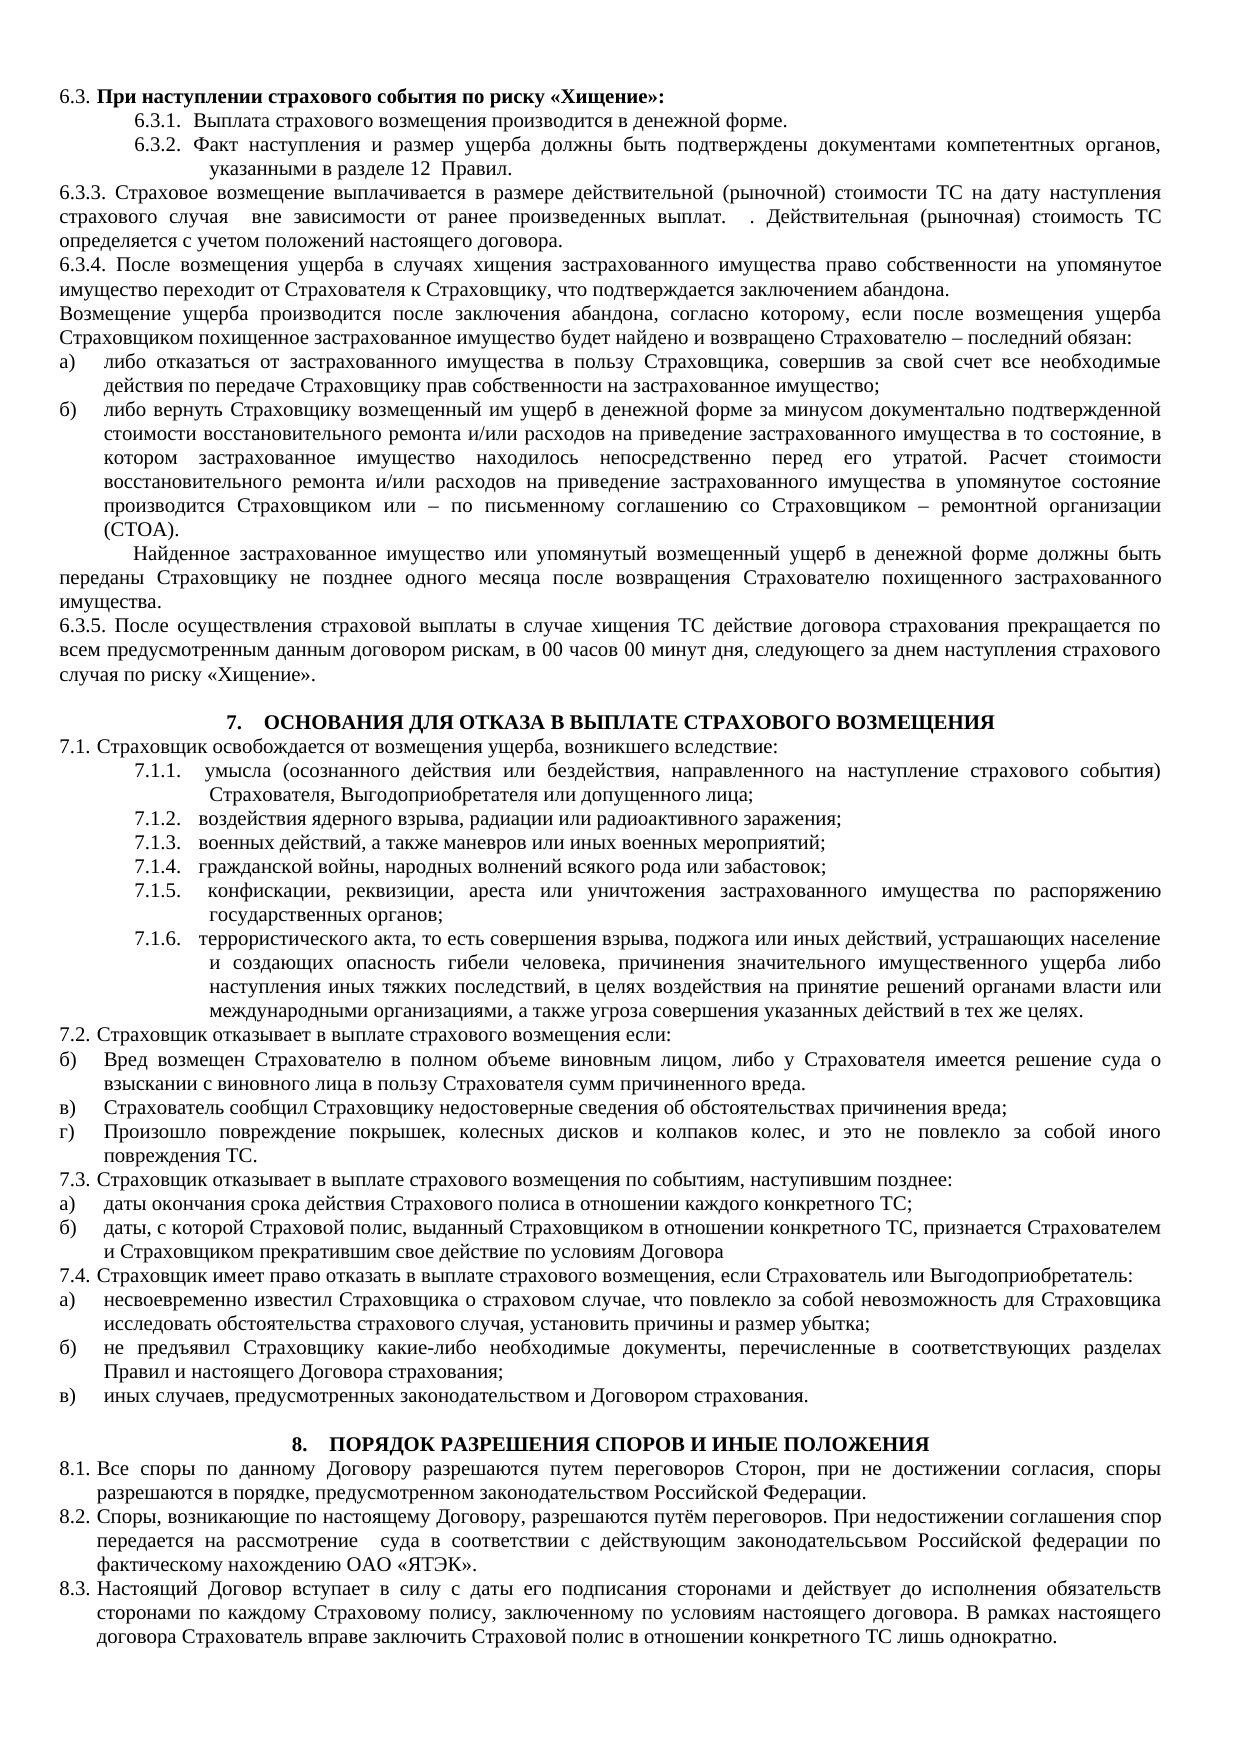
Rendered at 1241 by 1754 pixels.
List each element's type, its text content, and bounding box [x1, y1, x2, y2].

text б) не предъявил Страховщику какие-либо необходимые документы, перечисленные в соответствующих разделах Правил и настоящего Договора страхования; [59, 1335, 1162, 1383]
text 6.3.4. После возмещения ущерба в случаях хищения застрахованного имущества право собственности на упомянутое имущество переходит от Страхователя к Страховщику, что подтверждается заключением абандона. [59, 252, 1162, 301]
list террористического акта, то есть совершения взрыва, поджога или иных действий, устрашающих население и создающих опасность гибели человека, причинения значительного имущественного ущерба либо наступления иных тяжких последствий, в целях воздействия на принятие решений органами власти или международными организациями, а также угроза совершения указанных действий в тех же целях. [134, 926, 1162, 1022]
list гражданской войны, народных волнений всякого рода или забастовок; [134, 854, 1162, 878]
list Страховщик освобождается от возмещения ущерба, возникшего вследствие: [59, 734, 1162, 758]
list Страховщик имеет право отказать в выплате страхового возмещения, если Страхователь или Выгодоприобретатель: [59, 1263, 1162, 1287]
list военных действий, а также маневров или иных военных мероприятий; [134, 830, 1162, 854]
list Выплата страхового возмещения производится в денежной форме. [134, 108, 1162, 132]
list Все споры по данному Договору разрешаются путем переговоров Сторон, при не достижении согласия, споры разрешаются в порядке, предусмотренном законодательством Российской Федерации. [59, 1456, 1162, 1504]
list ОСНОВАНИЯ ДЛЯ ОТКАЗА В ВЫПЛАТЕ СТРАХОВОГО ВОЗМЕЩЕНИЯ [59, 709, 1162, 734]
list Споры, возникающие по настоящему Договору, разрешаются путём переговоров. При недостижении соглашения спор передается на рассмотрение суда в соответствии с действующим законодательсьвом Российской федерации по фактическому нахождению ОАО «ЯТЭК». [59, 1504, 1162, 1576]
text 6.3.3. Страховое возмещение выплачивается в размере действительной (рыночной) стоимости ТС на дату наступления страхового случая вне зависимости от ранее произведенных выплат. . Действительная (рыночная) стоимость ТС определяется с учетом положений настоящего договора. [59, 180, 1162, 252]
text Возмещение ущерба производится после заключения абандона, согласно которому, если после возмещения ущерба Страховщиком похищенное застрахованное имущество будет найдено и возвращено Страхователю – последний обязан: [59, 301, 1162, 349]
text б) Вред возмещен Страхователю в полном объеме виновным лицом, либо у Страхователя имеется решение суда о взыскании с виновного лица в пользу Страхователя сумм причиненного вреда. [59, 1046, 1162, 1094]
list Страховщик отказывает в выплате страхового возмещения если: [59, 1022, 1162, 1046]
text 6.3.5. После осуществления страховой выплаты в случае хищения ТС действие договора страхования прекращается по всем предусмотренным данным договором рискам, в 00 часов 00 минут дня, следующего за днем наступления страхового случая по риску «Хищение». [59, 613, 1162, 686]
list Факт наступления и размер ущерба должны быть подтверждены документами компетентных органов, указанными в разделе 12 Правил. [134, 132, 1162, 180]
text в) Страхователь сообщил Страховщику недостоверные сведения об обстоятельствах причинения вреда; [59, 1094, 1162, 1119]
text б) либо вернуть Страховщику возмещенный им ущерб в денежной форме за минусом документально подтвержденной стоимости восстановительного ремонта и/или расходов на приведение застрахованного имущества в то состояние, в котором застрахованное имущество находилось непосредственно перед его утратой. Расчет стоимости восстановительного ремонта и/или расходов на приведение застрахованного имущества в упомянутое состояние производится Страховщиком или – по письменному соглашению со Страховщиком – ремонтной организации (СТОА). [59, 397, 1162, 541]
text а) даты окончания срока действия Страхового полиса в отношении каждого конкретного ТС; [59, 1191, 1162, 1215]
text а) либо отказаться от застрахованного имущества в пользу Страховщика, совершив за свой счет все необходимые действия по передаче Страховщику прав собственности на застрахованное имущество; [59, 349, 1162, 397]
text б) даты, с которой Страховой полис, выданный Страховщиком в отношении конкретного ТС, признается Страхователем и Страховщиком прекратившим свое действие по условиям Договора [59, 1215, 1162, 1263]
list Настоящий Договор вступает в силу с даты его подписания сторонами и действует до исполнения обязательств сторонами по каждому Страховому полису, заключенному по условиям настоящего договора. В рамках настоящего договора Страхователь вправе заключить Страховой полис в отношении конкретного ТС лишь однократно. [59, 1576, 1162, 1648]
text Найденное застрахованное имущество или упомянутый возмещенный ущерб в денежной форме должны быть переданы Страховщику не позднее одного месяца после возвращения Страхователю похищенного застрахованного имущества. [59, 541, 1162, 613]
text в) иных случаев, предусмотренных законодательством и Договором страхования. [59, 1383, 1162, 1407]
list Страховщик отказывает в выплате страхового возмещения по событиям, наступившим позднее: [59, 1167, 1162, 1191]
text г) Произошло повреждение покрышек, колесных дисков и колпаков колес, и это не повлекло за собой иного повреждения ТС. [59, 1119, 1162, 1167]
list ПОРЯДОК РАЗРЕШЕНИЯ СПОРОВ И ИНЫЕ ПОЛОЖЕНИЯ [59, 1431, 1162, 1456]
list При наступлении страхового события по риску «Хищение»: [59, 84, 1162, 108]
text а) несвоевременно известил Страховщика о страховом случае, что повлекло за собой невозможность для Страховщика исследовать обстоятельства страхового случая, установить причины и размер убытка; [59, 1287, 1162, 1335]
list конфискации, реквизиции, ареста или уничтожения застрахованного имущества по распоряжению государственных органов; [134, 878, 1162, 926]
list умысла (осознанного действия или бездействия, направленного на наступление страхового события) Страхователя, Выгодоприобретателя или допущенного лица; [134, 758, 1162, 806]
list воздействия ядерного взрыва, радиации или радиоактивного заражения; [134, 806, 1162, 830]
